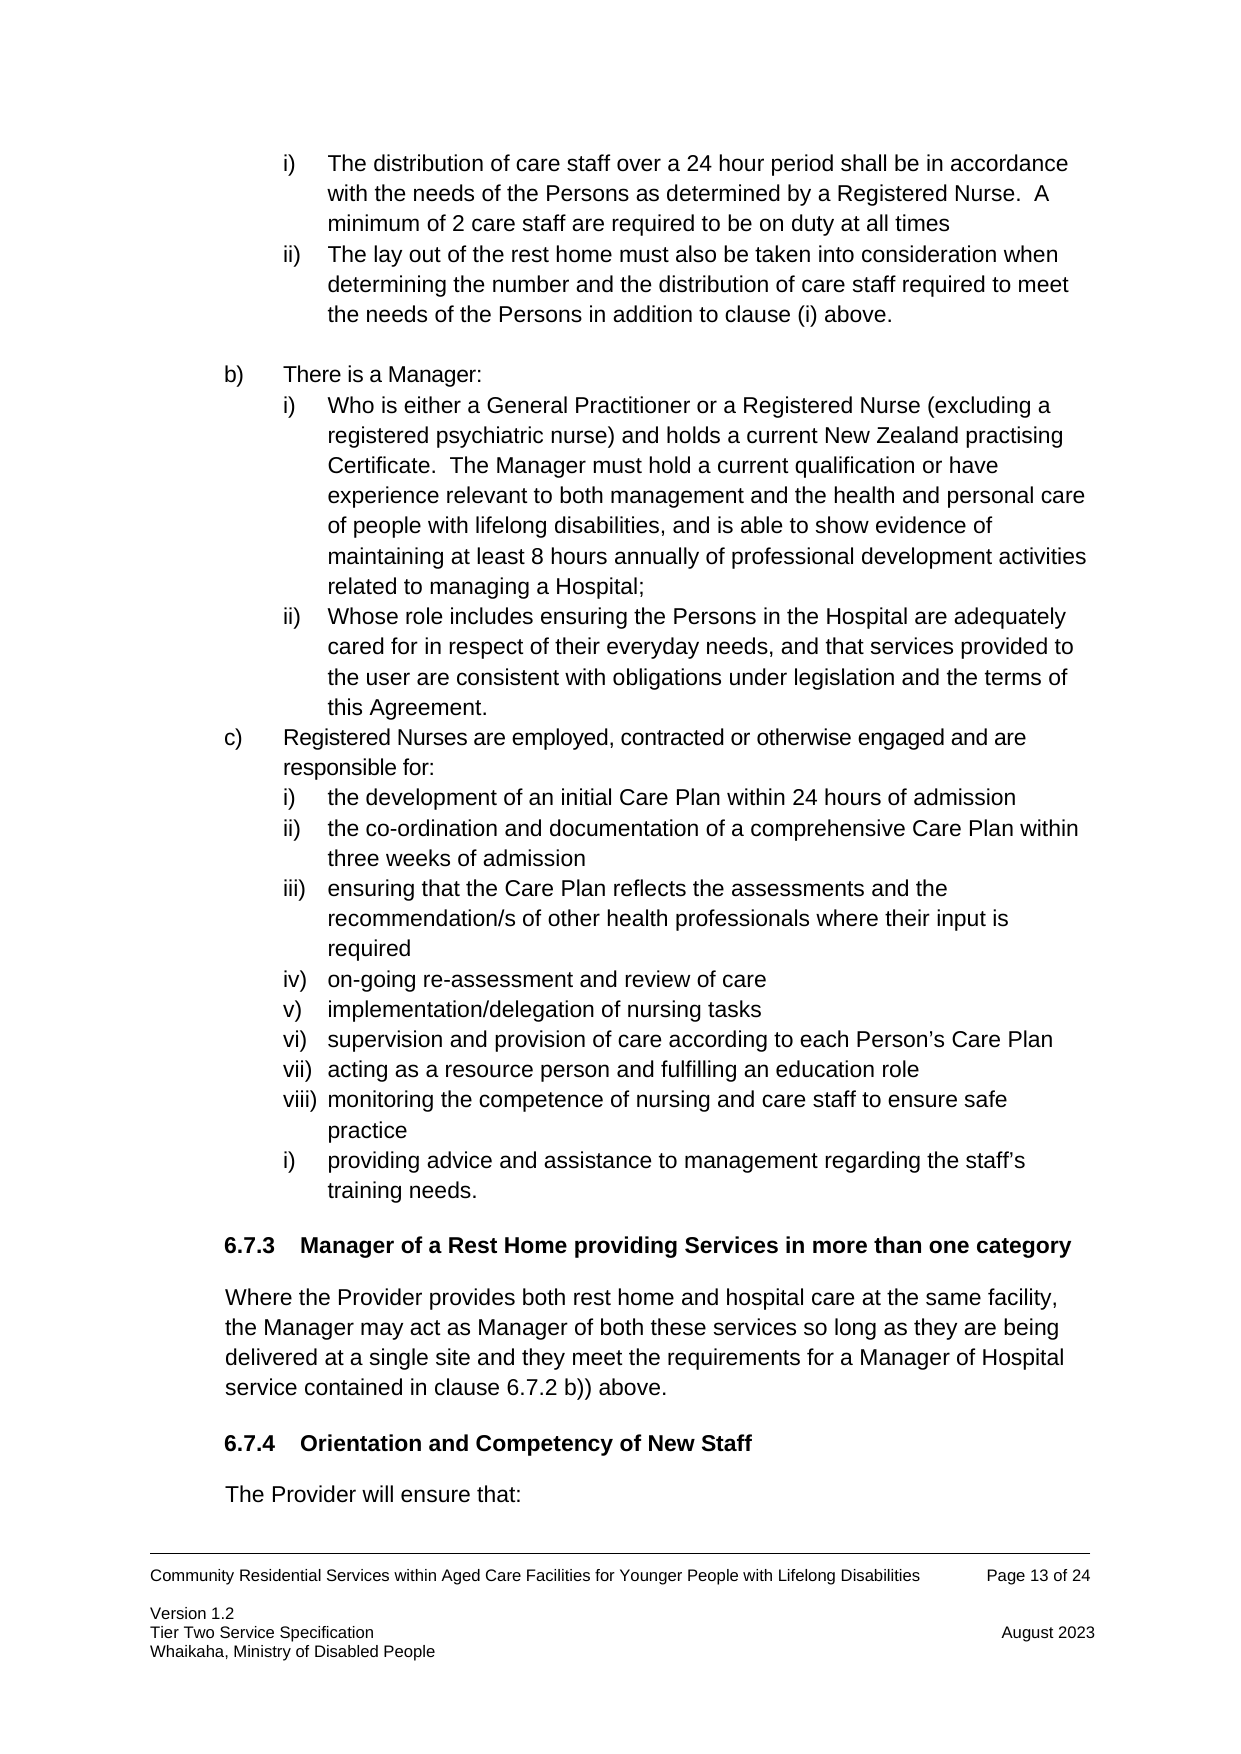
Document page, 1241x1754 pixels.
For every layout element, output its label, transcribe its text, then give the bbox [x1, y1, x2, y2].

list Who is either a General Practitioner or a Registered Nurse (excluding a registered psychiatric nurse) and holds a current New Zealand practising Certificate. The Manager must hold a current qualification or have experience relevant to both management and the health and personal care of people with lifelong disabilities, and is able to show evidence of maintaining at least 8 hours annually of professional development activities related to managing a Hospital; [283, 392, 1090, 599]
list acting as a resource person and fulfilling an education role [283, 1056, 1090, 1083]
subtitle Orientation and Competency of New Staff [224, 1429, 1090, 1456]
list monitoring the competence of nursing and care staff to ensure safe practice [283, 1086, 1090, 1143]
list the development of an initial Care Plan within 24 hours of admission [283, 784, 1090, 811]
subtitle Manager of a Rest Home providing Services in more than one category [224, 1232, 1090, 1259]
list implementation/delegation of nursing tasks [283, 996, 1090, 1022]
list providing advice and assistance to management regarding the staff’s training needs. [283, 1147, 1090, 1203]
list supervision and provision of care according to each Person’s Care Plan [283, 1026, 1090, 1052]
list the co-ordination and documentation of a comprehensive Care Plan within three weeks of admission [283, 814, 1090, 871]
list Registered Nurses are employed, contracted or otherwise engaged and are responsible for: [224, 724, 1090, 781]
list Whose role includes ensuring the Persons in the Hospital are adequately cared for in respect of their everyday needs, and that services provided to the user are consistent with obligations under legislation and the terms of this Agreement. [283, 603, 1090, 720]
text The Provider will ensure that: [225, 1481, 1090, 1507]
list The lay out of the rest home must also be taken into consideration when determining the number and the distribution of care staff required to meet the needs of the Persons in addition to clause (i) above. [283, 241, 1090, 327]
text Where the Provider provides both rest home and hospital care at the same facility, the Manager may act as Manager of both these services so long as they are being delivered at a single site and they meet the requirements for a Manager of Hospital service contained in clause 6.7.2 b)) above. [150, 1284, 1090, 1401]
list There is a Manager: [224, 361, 1090, 388]
list ensuring that the Care Plan reflects the assessments and the recommendation/s of other health professionals where their input is required [283, 875, 1090, 962]
list The distribution of care staff over a 24 hour period shall be in accordance with the needs of the Persons as determined by a Registered Nurse. A minimum of 2 care staff are required to be on duty at all times [283, 150, 1090, 237]
list on-going re-assessment and review of care [283, 966, 1090, 992]
